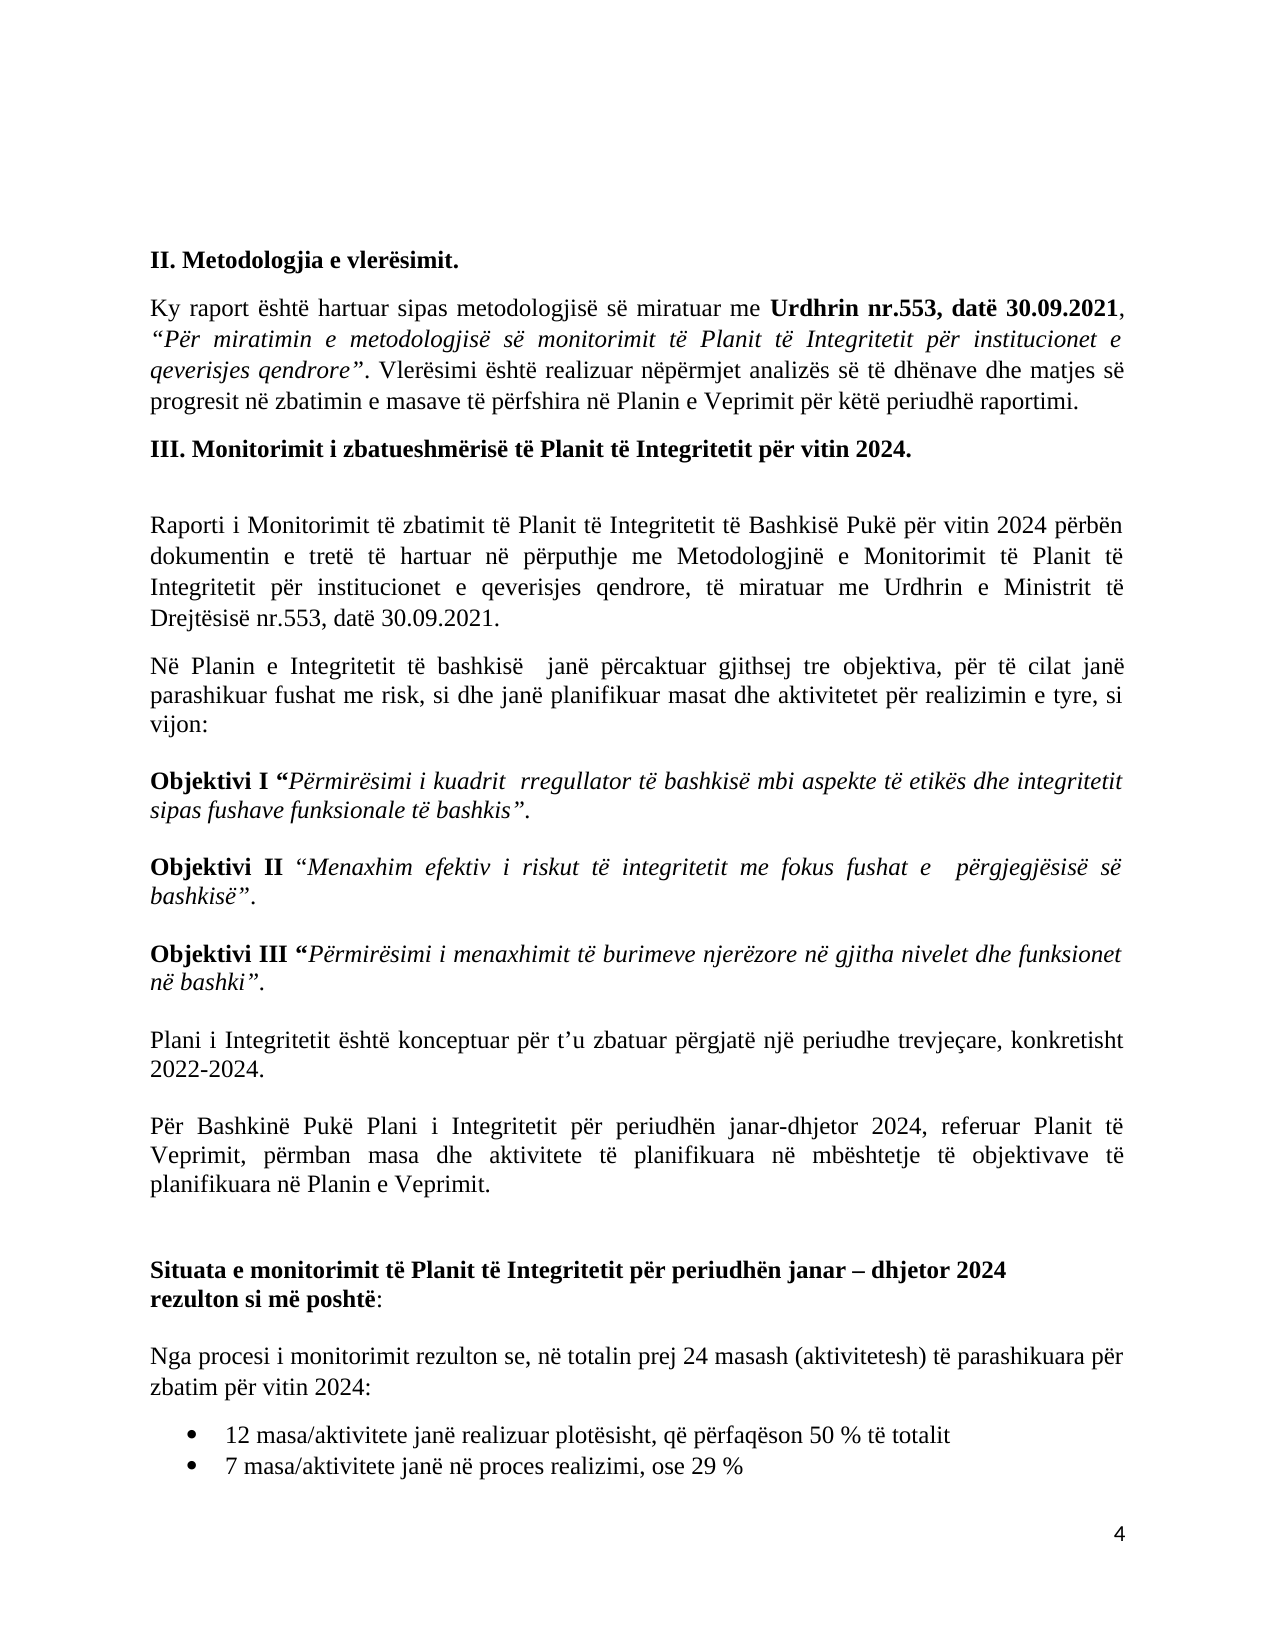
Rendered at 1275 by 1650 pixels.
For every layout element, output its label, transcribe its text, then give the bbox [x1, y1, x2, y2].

text Ky raport është hartuar sipas metodologjisë së miratuar me Urdhrin nr.553, datë 30.09.2021, “Për miratimin e metodologjisë së monitorimit të Planit të Integritetit për institucionet e qeverisjes qendrore”. Vlerësimi është realizuar nëpërmjet analizës së të dhënave dhe matjes së progresit në zbatimin e masave të përfshira në Planin e Veprimit për këtë periudhë raportimi. [150, 293, 1125, 415]
text Për Bashkinë Pukë Plani i Integritetit për periudhën janar-dhjetor 2024, referuar Planit të Veprimit, përmban masa dhe aktivitete të planifikuara në mbështetje të objektivave të planifikuara në Planin e Veprimit. [150, 1111, 1125, 1197]
text Plani i Integritetit është konceptuar për t’u zbatuar përgjatë një periudhe trevjeçare, konkretisht 2022-2024. [150, 1025, 1125, 1082]
text Në Planin e Integritetit të bashkisë janë përcaktuar gjithsej tre objektiva, për të cilat janë parashikuar fushat me risk, si dhe janë planifikuar masat dhe aktivitetet për realizimin e tyre, si vijon: [150, 651, 1125, 737]
text Raporti i Monitorimit të zbatimit të Planit të Integritetit të Bashkisë Pukë për vitin 2024 përbën dokumentin e tretë të hartuar në përputhje me Metodologjinë e Monitorimit të Planit të Integritetit për institucionet e qeverisjes qendrore, të miratuar me Urdhrin e Ministrit të Drejtësisë nr.553, datë 30.09.2021. [150, 510, 1125, 632]
text rezulton si më poshtë: [150, 1284, 1125, 1312]
text III. Monitorimit i zbatueshmërisë të Planit të Integritetit për vitin 2024. [150, 434, 1125, 463]
text Situata e monitorimit të Planit të Integritetit për periudhën janar – dhjetor 2024 [150, 1255, 1125, 1284]
list 7 masa/aktivitete janë në proces realizimi, ose 29 % [187, 1451, 1125, 1480]
text Objektivi III “Përmirësimi i menaxhimit të burimeve njerëzore në gjitha nivelet dhe funksionet në bashki”. [150, 939, 1125, 996]
text Nga procesi i monitorimit rezulton se, në totalin prej 24 masash (aktivitetesh) të parashikuara për zbatim për vitin 2024: [150, 1341, 1125, 1401]
text II. Metodologjia e vlerësimit. [150, 245, 1125, 274]
text Objektivi II “Menaxhim efektiv i riskut të integritetit me fokus fushat e përgjegjësisë së bashkisë”. [150, 852, 1125, 910]
list 12 masa/aktivitete janë realizuar plotësisht, që përfaqëson 50 % të totalit [187, 1420, 1125, 1449]
text Objektivi I “Përmirësimi i kuadrit rregullator të bashkisë mbi aspekte të etikës dhe integritetit sipas fushave funksionale të bashkis”. [150, 766, 1125, 824]
